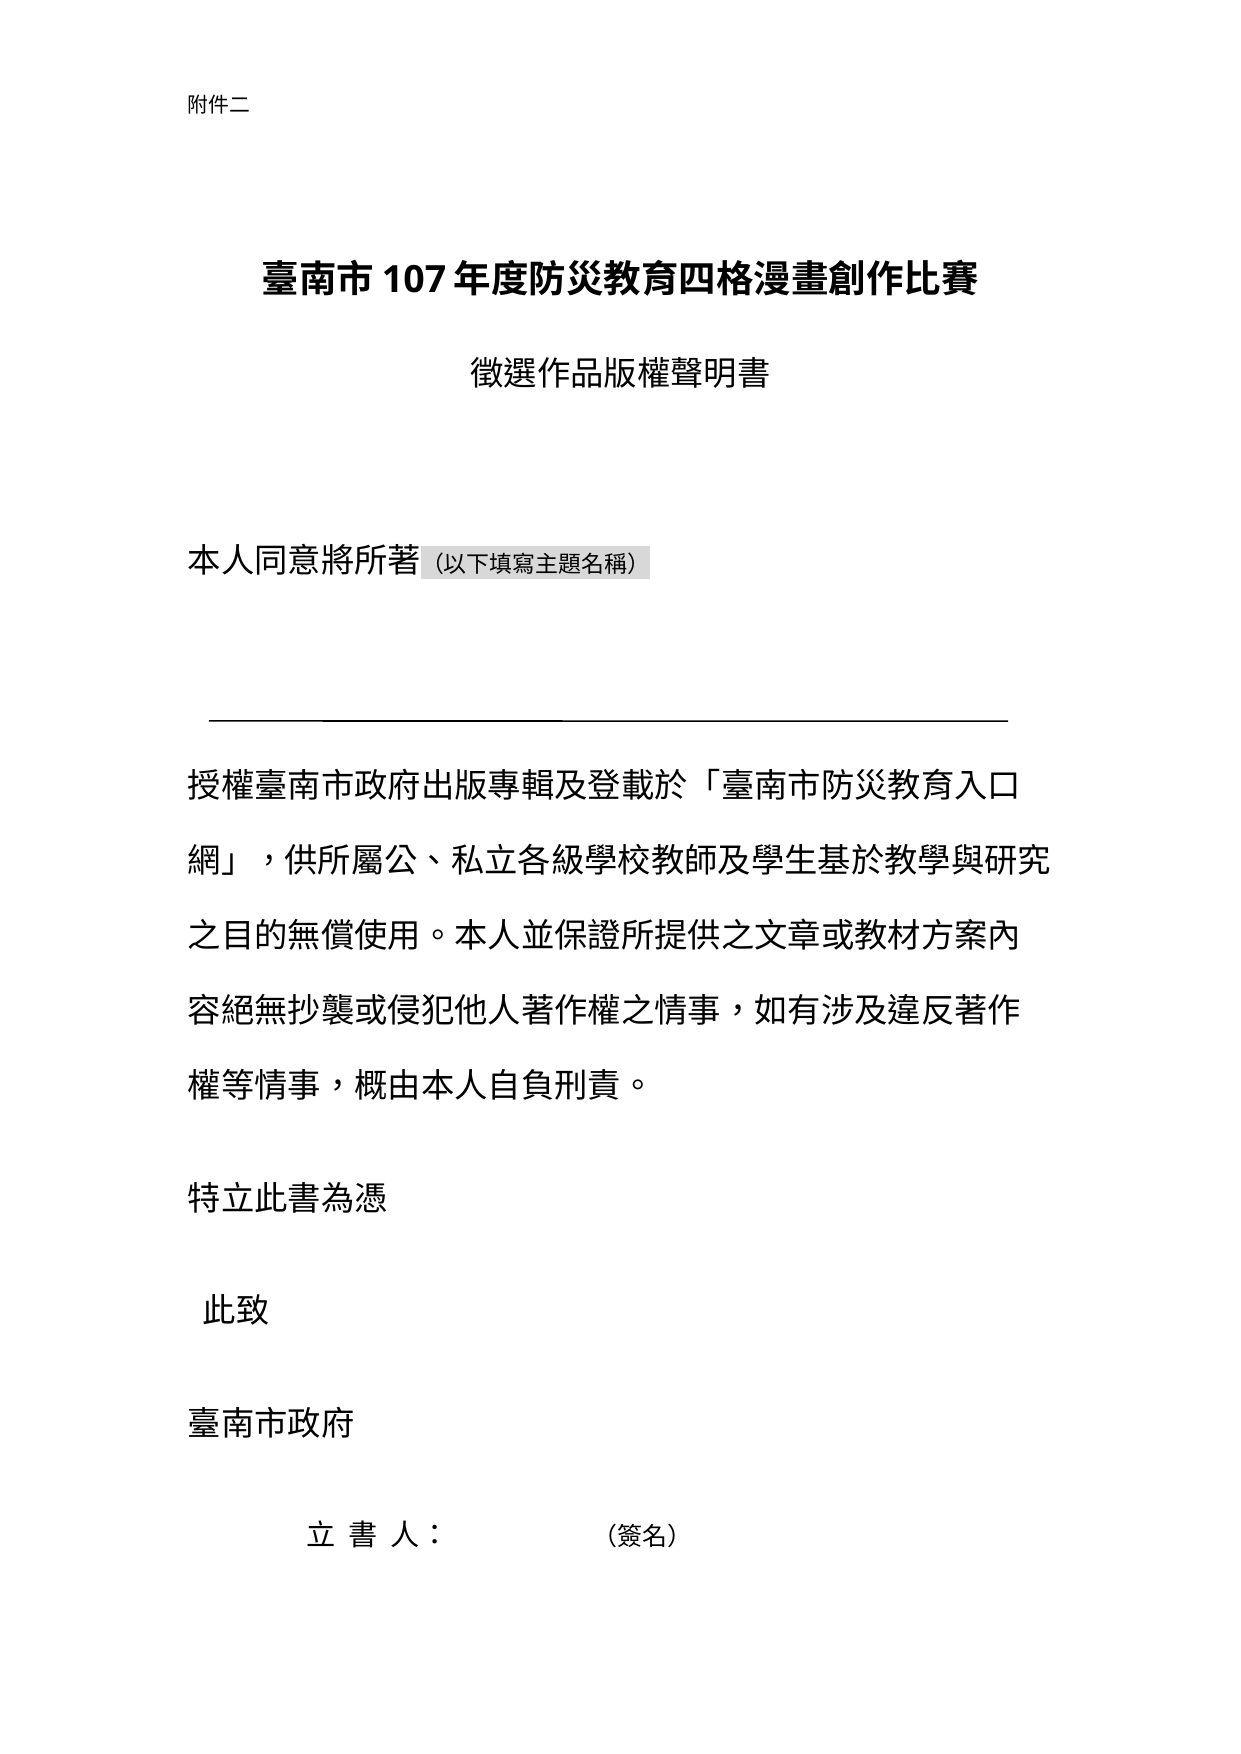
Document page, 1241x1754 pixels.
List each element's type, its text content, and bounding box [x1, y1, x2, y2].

text 臺南市政府 [187, 1383, 1053, 1458]
text 此致 [187, 1270, 1053, 1345]
text 本人同意將所著（以下填寫主題名稱） [187, 520, 1053, 595]
text 徵選作品版權聲明書 [187, 333, 1053, 408]
text 特立此書為憑 [187, 1158, 1053, 1233]
text 臺南市107年度防災教育四格漫畫創作比賽 [187, 239, 1053, 314]
text 授權臺南市政府出版專輯及登載於「臺南市防災教育入口網」，供所屬公、私立各級學校教師及學生基於教學與研究之目的無償使用。本人並保證所提供之文章或教材方案內容絕無抄襲或侵犯他人著作權之情事，如有涉及違反著作權等情事，概由本人自負刑責。 [187, 745, 1053, 1120]
text 立 書 人： （簽名） [187, 1495, 1053, 1570]
